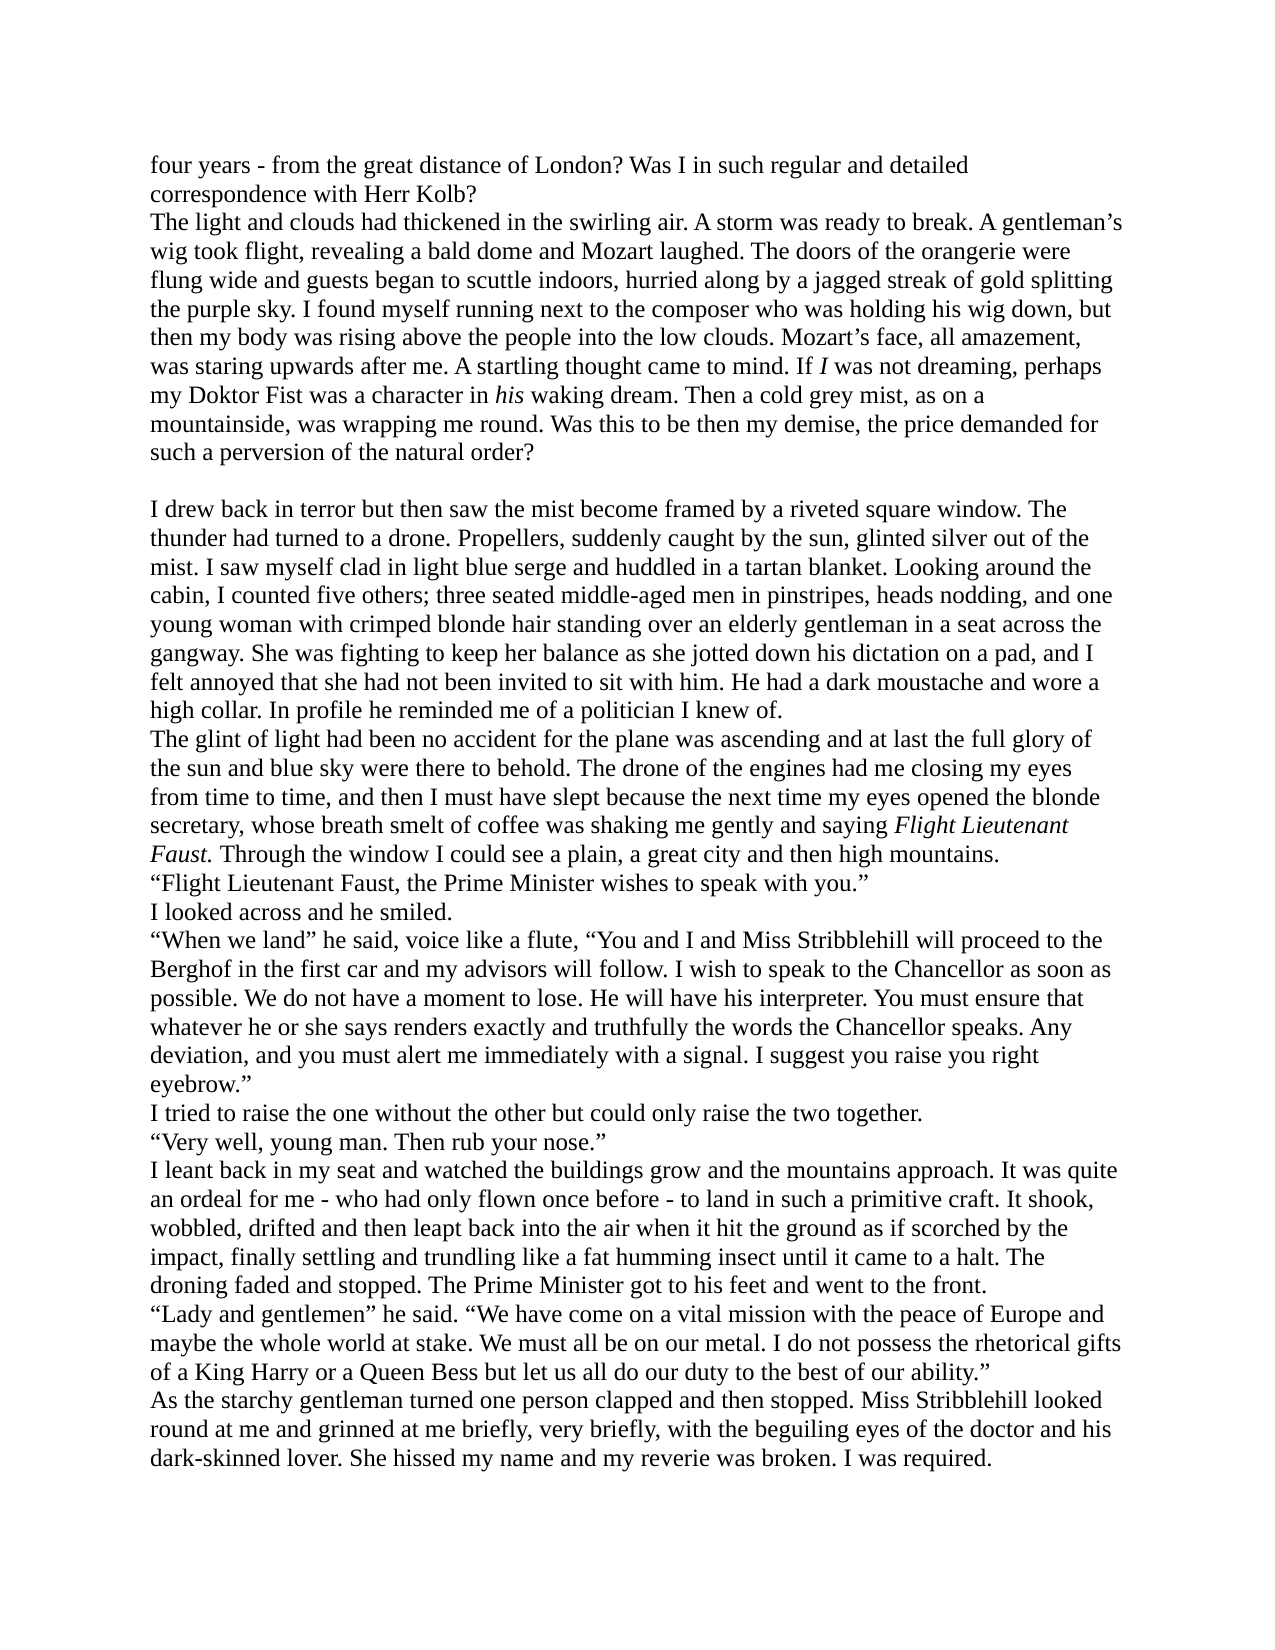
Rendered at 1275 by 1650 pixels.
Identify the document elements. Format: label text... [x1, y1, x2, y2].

text I looked across and he smiled. [150, 897, 1125, 926]
text I drew back in terror but then saw the mist become framed by a riveted square window. The thunder had turned to a drone. Propellers, suddenly caught by the sun, glinted silver out of the mist. I saw myself clad in light blue serge and huddled in a tartan blanket. Looking around the cabin, I counted five others; three seated middle-aged men in pinstripes, heads nodding, and one young woman with crimped blonde hair standing over an elderly gentleman in a seat across the gangway. She was fighting to keep her balance as she jotted down his dictation on a pad, and I felt annoyed that she had not been invited to sit with him. He had a dark moustache and wore a high collar. In profile he reminded me of a politician I knew of. [150, 494, 1125, 724]
text “When we land” he said, voice like a flute, “You and I and Miss Stribblehill will proceed to the Berghof in the first car and my advisors will follow. I wish to speak to the Chancellor as soon as possible. We do not have a moment to lose. He will have his interpreter. You must ensure that whatever he or she says renders exactly and truthfully the words the Chancellor speaks. Any deviation, and you must alert me immediately with a signal. I suggest you raise you right eyebrow.” [150, 926, 1125, 1098]
text The light and clouds had thickened in the swirling air. A storm was ready to break. A gentleman’s wig took flight, revealing a bald dome and Mozart laughed. The doors of the orangerie were flung wide and guests began to scuttle indoors, hurried along by a jagged streak of gold splitting the purple sky. I found myself running next to the composer who was holding his wig down, but then my body was rising above the people into the low clouds. Mozart’s face, all amazement, was staring upwards after me. A startling thought came to mind. If I was not dreaming, perhaps my Doktor Fist was a character in his waking dream. Then a cold grey mist, as on a mountainside, was wrapping me round. Was this to be then my demise, the price demanded for such a perversion of the natural order? [150, 207, 1125, 466]
text “Very well, young man. Then rub your nose.” [150, 1127, 1125, 1156]
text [150, 150, 1125, 207]
text “Lady and gentlemen” he said. “We have come on a vital mission with the peace of Europe and maybe the whole world at stake. We must all be on our metal. I do not possess the rhetorical gifts of a King Harry or a Queen Bess but let us all do our duty to the best of our ability.” [150, 1299, 1125, 1386]
text I tried to raise the one without the other but could only raise the two together. [150, 1098, 1125, 1127]
text As the starchy gentleman turned one person clapped and then stopped. Miss Stribblehill looked round at me and grinned at me briefly, very briefly, with the beguiling eyes of the doctor and his dark-skinned lover. She hissed my name and my reverie was broken. I was required. [150, 1386, 1125, 1472]
text “Flight Lieutenant Faust, the Prime Minister wishes to speak with you.” [150, 868, 1125, 897]
text The glint of light had been no accident for the plane was ascending and at last the full glory of the sun and blue sky were there to behold. The drone of the engines had me closing my eyes from time to time, and then I must have slept because the next time my eyes opened the blonde secretary, whose breath smelt of coffee was shaking me gently and saying Flight Lieutenant Faust. Through the window I could see a plain, a great city and then high mountains. [150, 724, 1125, 868]
text I leant back in my seat and watched the buildings grow and the mountains approach. It was quite an ordeal for me - who had only flown once before - to land in such a primitive craft. It shook, wobbled, drifted and then leapt back into the air when it hit the ground as if scorched by the impact, finally settling and trundling like a fat humming insect until it came to a halt. The droning faded and stopped. The Prime Minister got to his feet and went to the front. [150, 1156, 1125, 1299]
